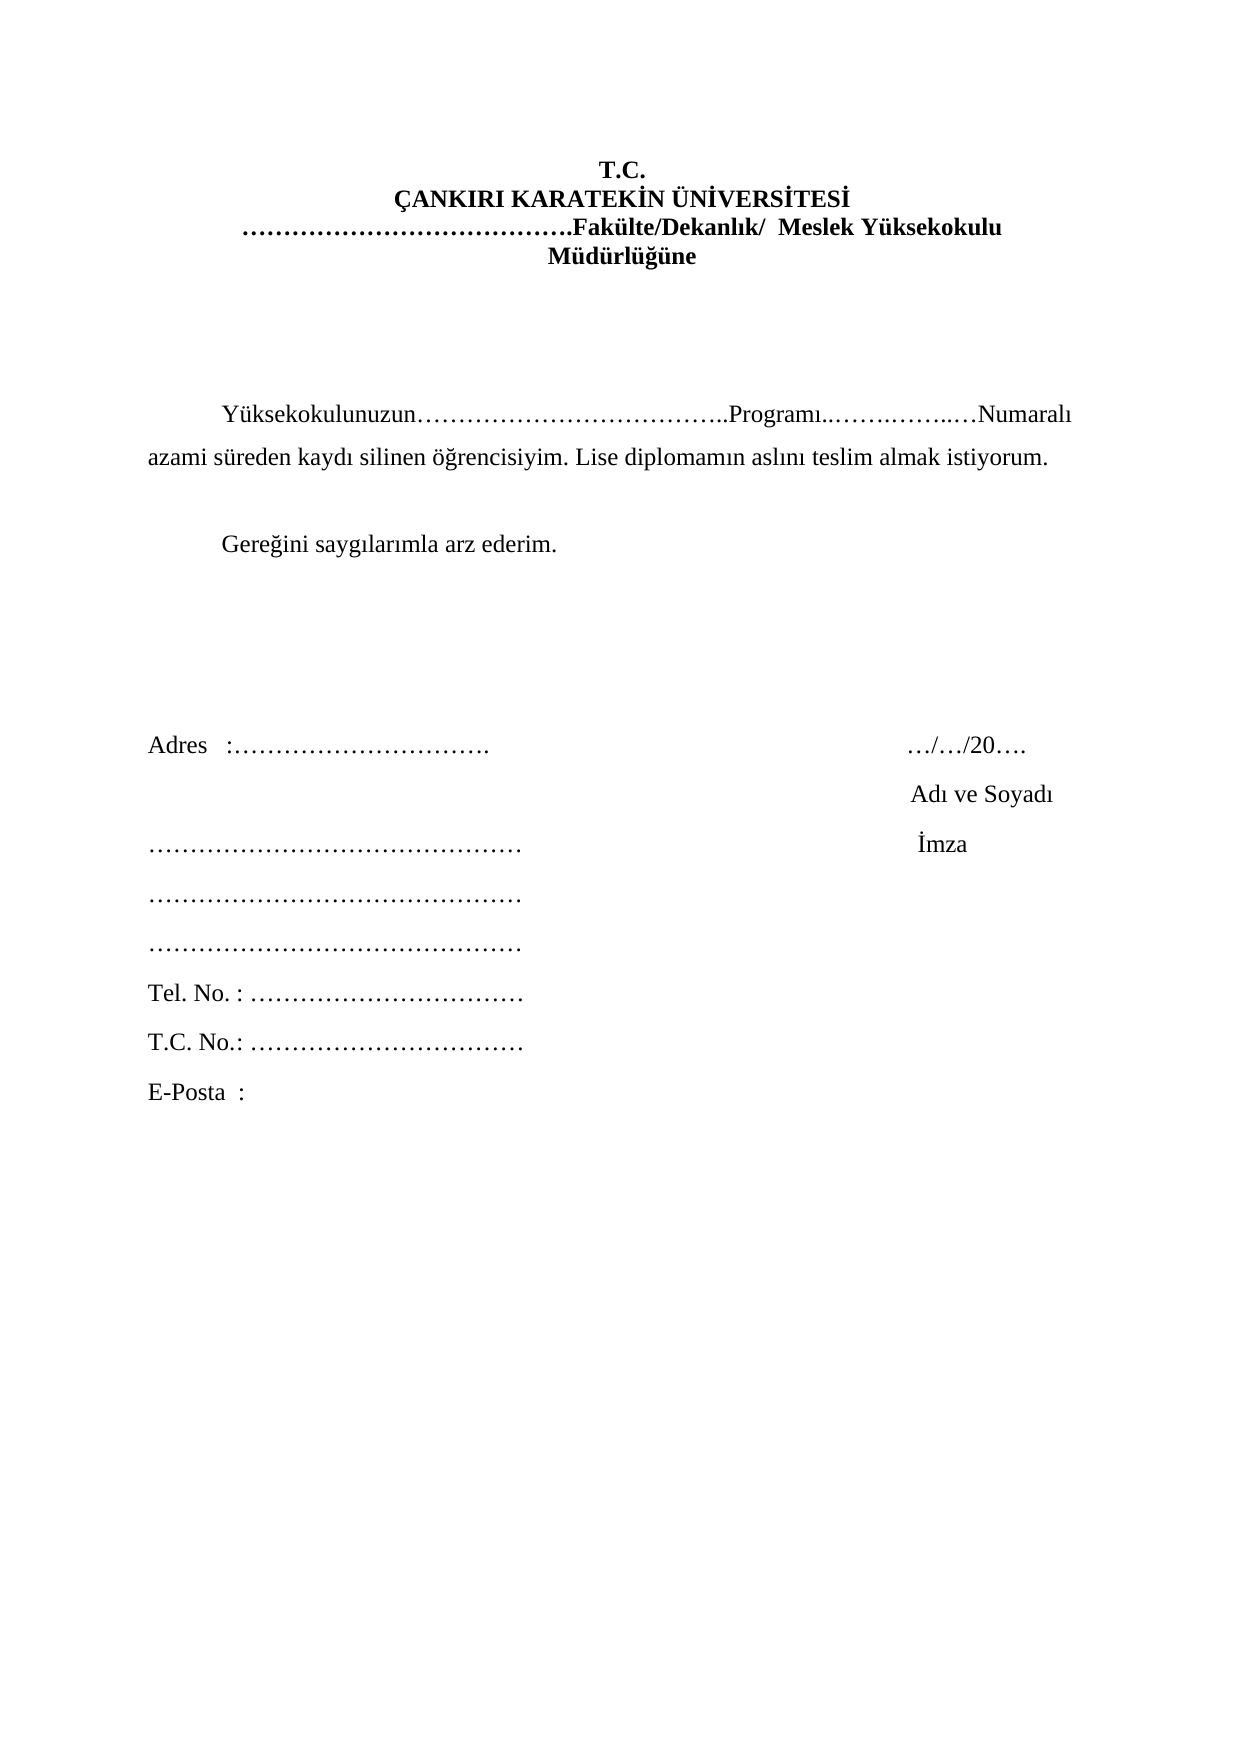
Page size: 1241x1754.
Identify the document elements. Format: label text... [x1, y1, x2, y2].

text Adı ve Soyadı [148, 779, 1093, 808]
text T.C. No. : …………………………… [148, 1027, 1093, 1056]
text Tel. No. : …………………………… [148, 978, 1093, 1007]
text ……………………………………… [148, 879, 1093, 907]
text ÇANKIRI KARATEKİN ÜNİVERSİTESİ [165, 184, 1079, 212]
text T.C. [165, 155, 1079, 184]
text ……………………………………… İmza [148, 829, 1093, 858]
text Yüksekokulunuzun………………………………..Programı..…….……..…Numaralı azami süreden kaydı silinen öğrencisiyim. Lise diplomamın aslını teslim almak istiyorum. [148, 399, 1093, 471]
text ………………………………….Fakülte/Dekanlık/ Meslek Yüksekokulu Müdürlüğüne [165, 212, 1079, 270]
text ……………………………………… [148, 928, 1093, 957]
text Adres :…………………………. …/…/20…. [148, 730, 1093, 759]
text E-Posta : [148, 1077, 1093, 1106]
text Gereğini saygılarımla arz ederim. [148, 529, 1093, 557]
